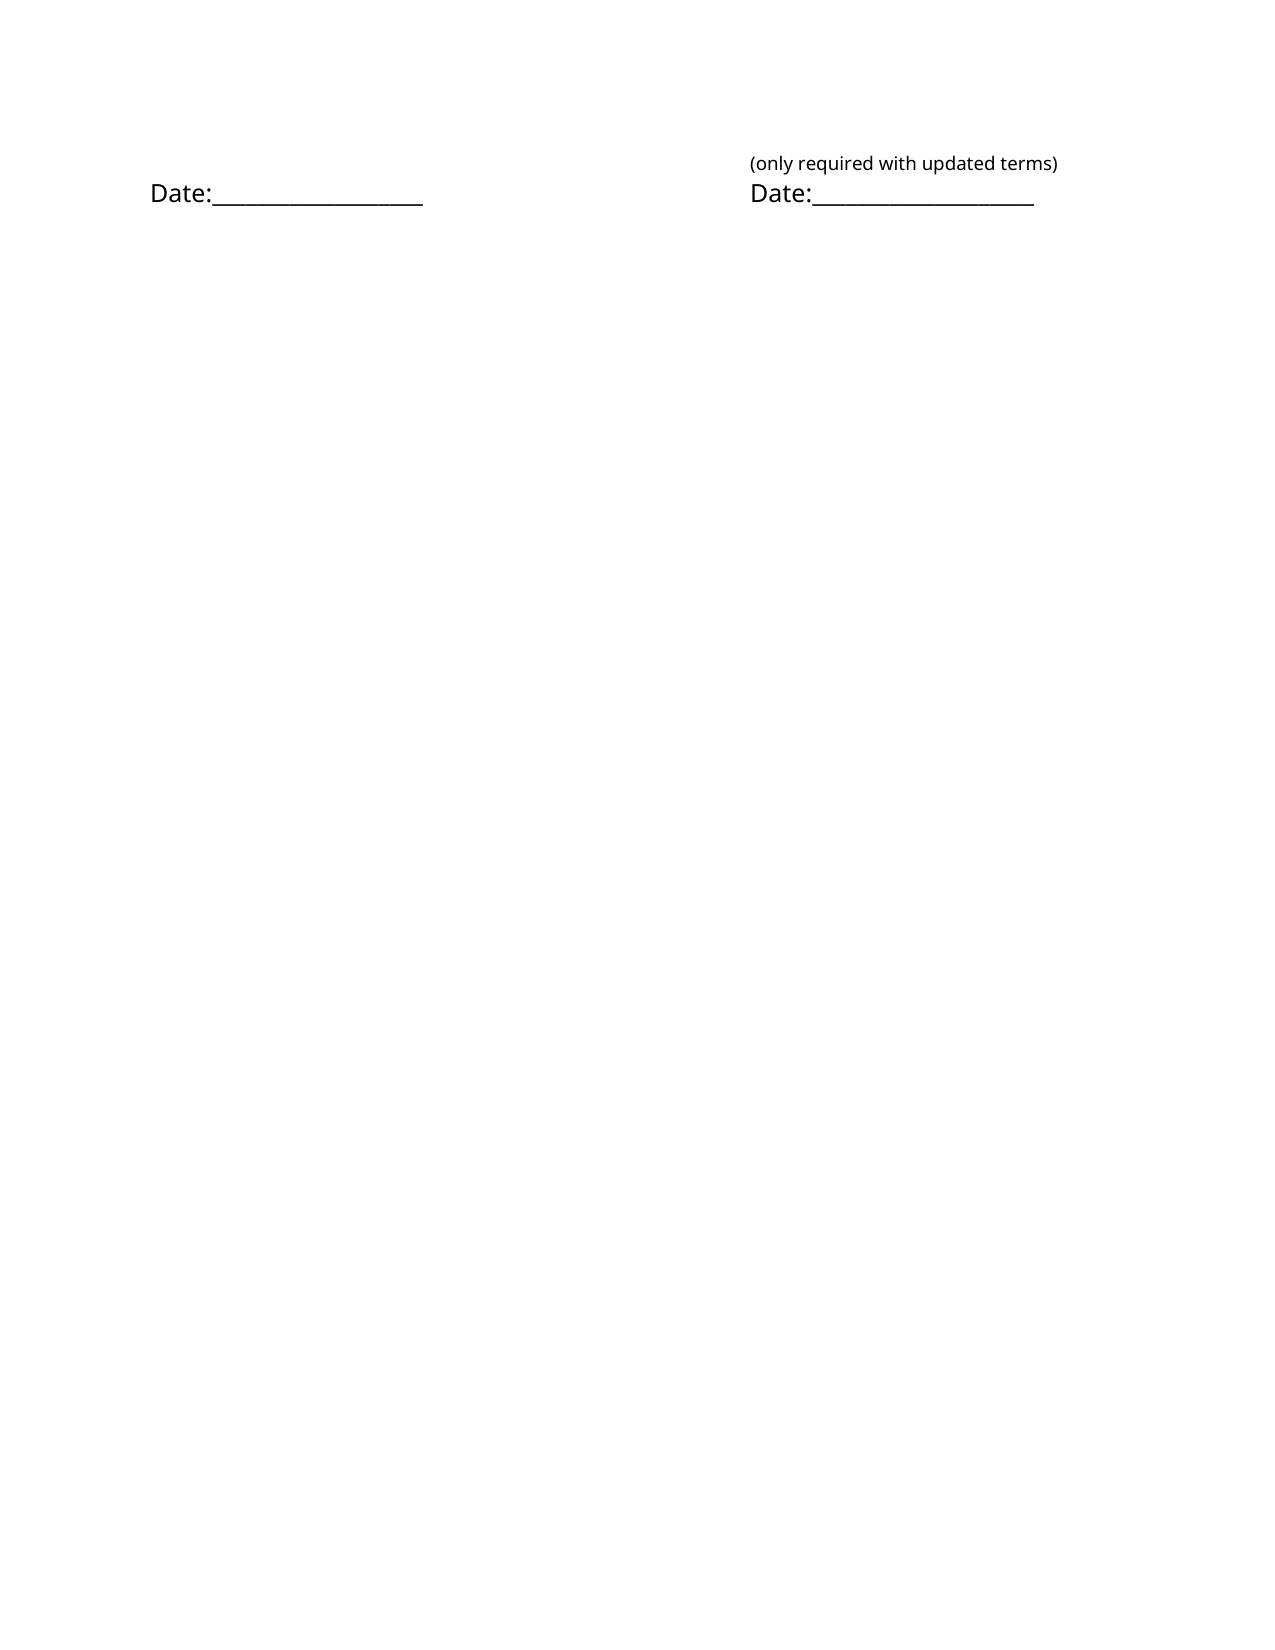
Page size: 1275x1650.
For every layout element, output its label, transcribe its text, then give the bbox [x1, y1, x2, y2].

text (only required with updated terms) [675, 150, 1125, 176]
text Date:___________________ Date:____________________ [150, 176, 1125, 209]
